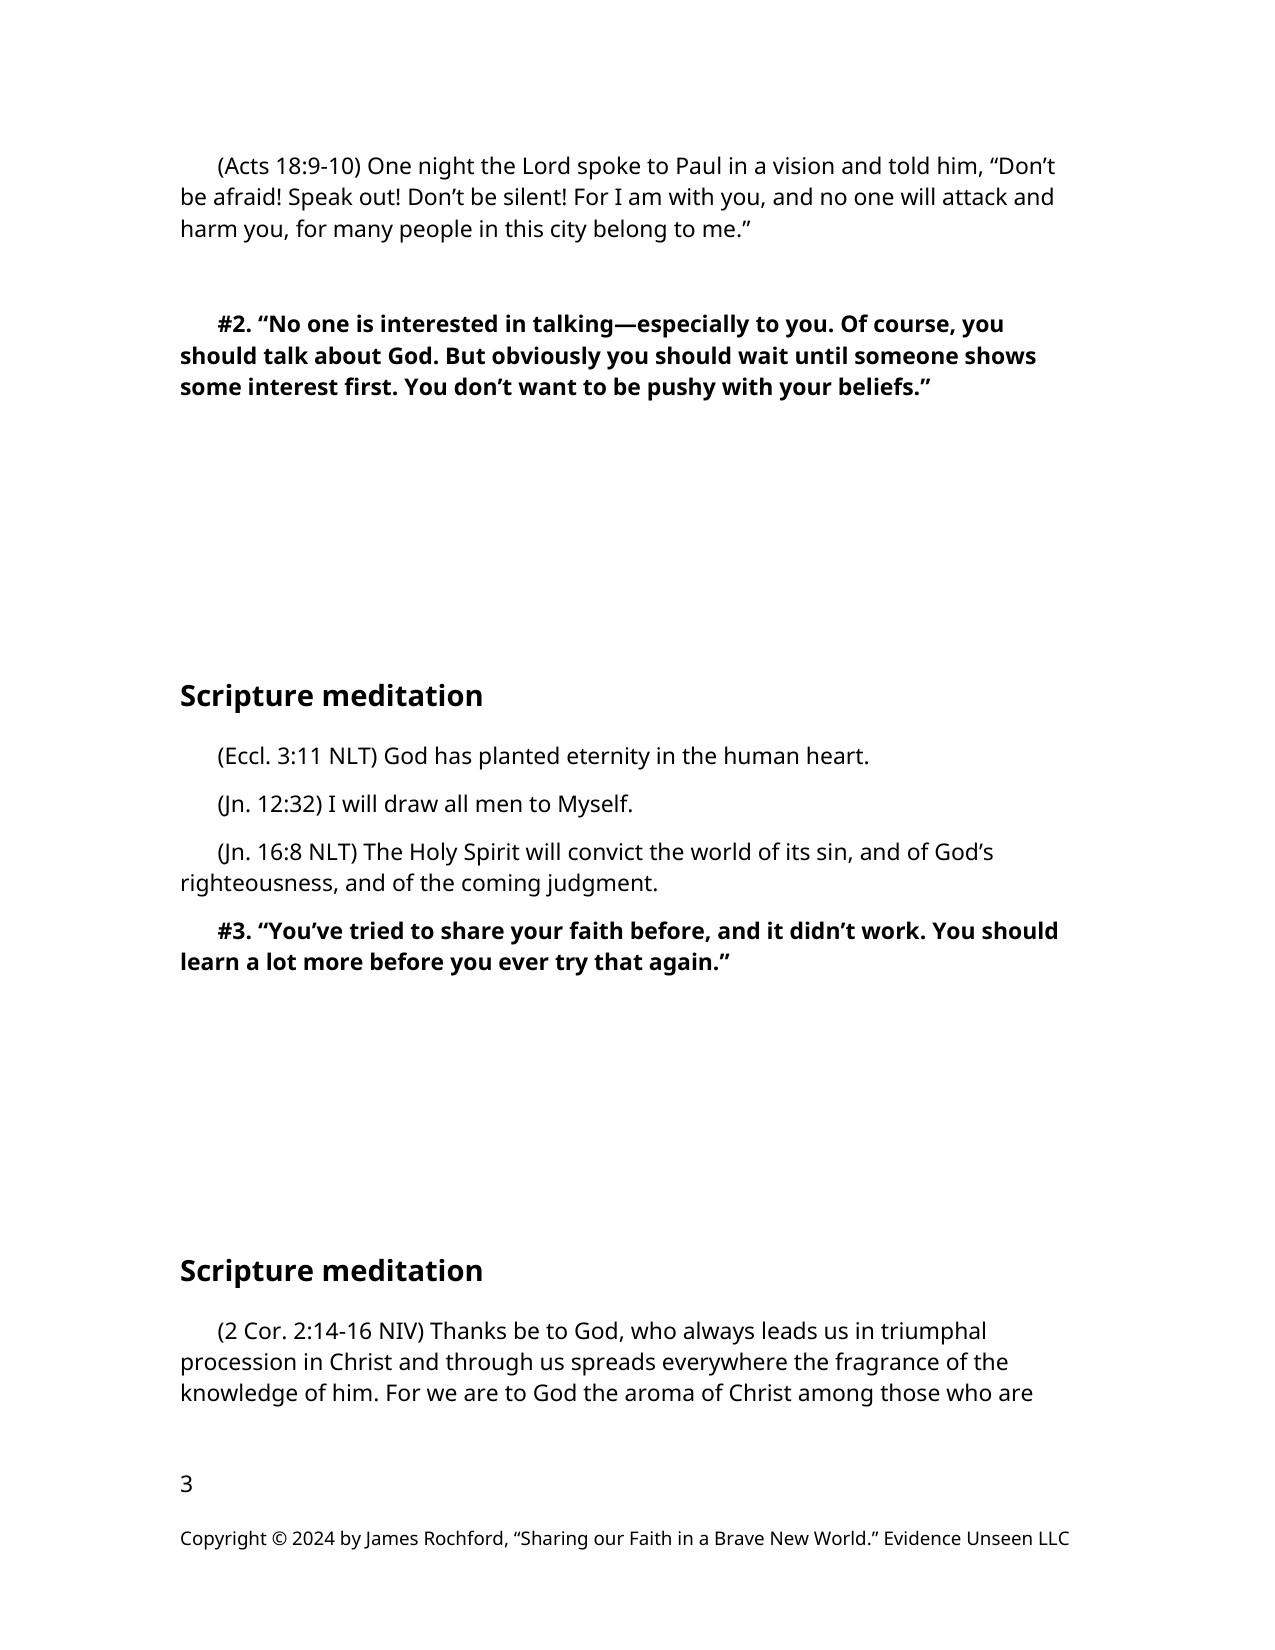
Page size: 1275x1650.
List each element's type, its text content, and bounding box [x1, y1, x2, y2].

text (Acts 18:9-10) One night the Lord spoke to Paul in a vision and told him, “Don’t be afraid! Speak out! Don’t be silent! For I am with you, and no one will attack and harm you, for many people in this city belong to me.” [180, 150, 1080, 244]
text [180, 1315, 1080, 1408]
text #2. “No one is interested in talking—especially to you. Of course, you should talk about God. But obviously you should wait until someone shows some interest first. You don’t want to be pushy with your beliefs.” [180, 308, 1080, 402]
text #3. “You’ve tried to share your faith before, and it didn’t work. You should learn a lot more before you ever try that again.” [180, 915, 1080, 977]
subtitle Scripture meditation [180, 675, 1080, 715]
text (Eccl. 3:11 NLT) God has planted eternity in the human heart. [180, 740, 1080, 771]
text (Jn. 16:8 NLT) The Holy Spirit will convict the world of its sin, and of God’s righteousness, and of the coming judgment. [180, 836, 1080, 898]
subtitle Scripture meditation [180, 1250, 1080, 1290]
text (Jn. 12:32) I will draw all men to Myself. [180, 788, 1080, 819]
